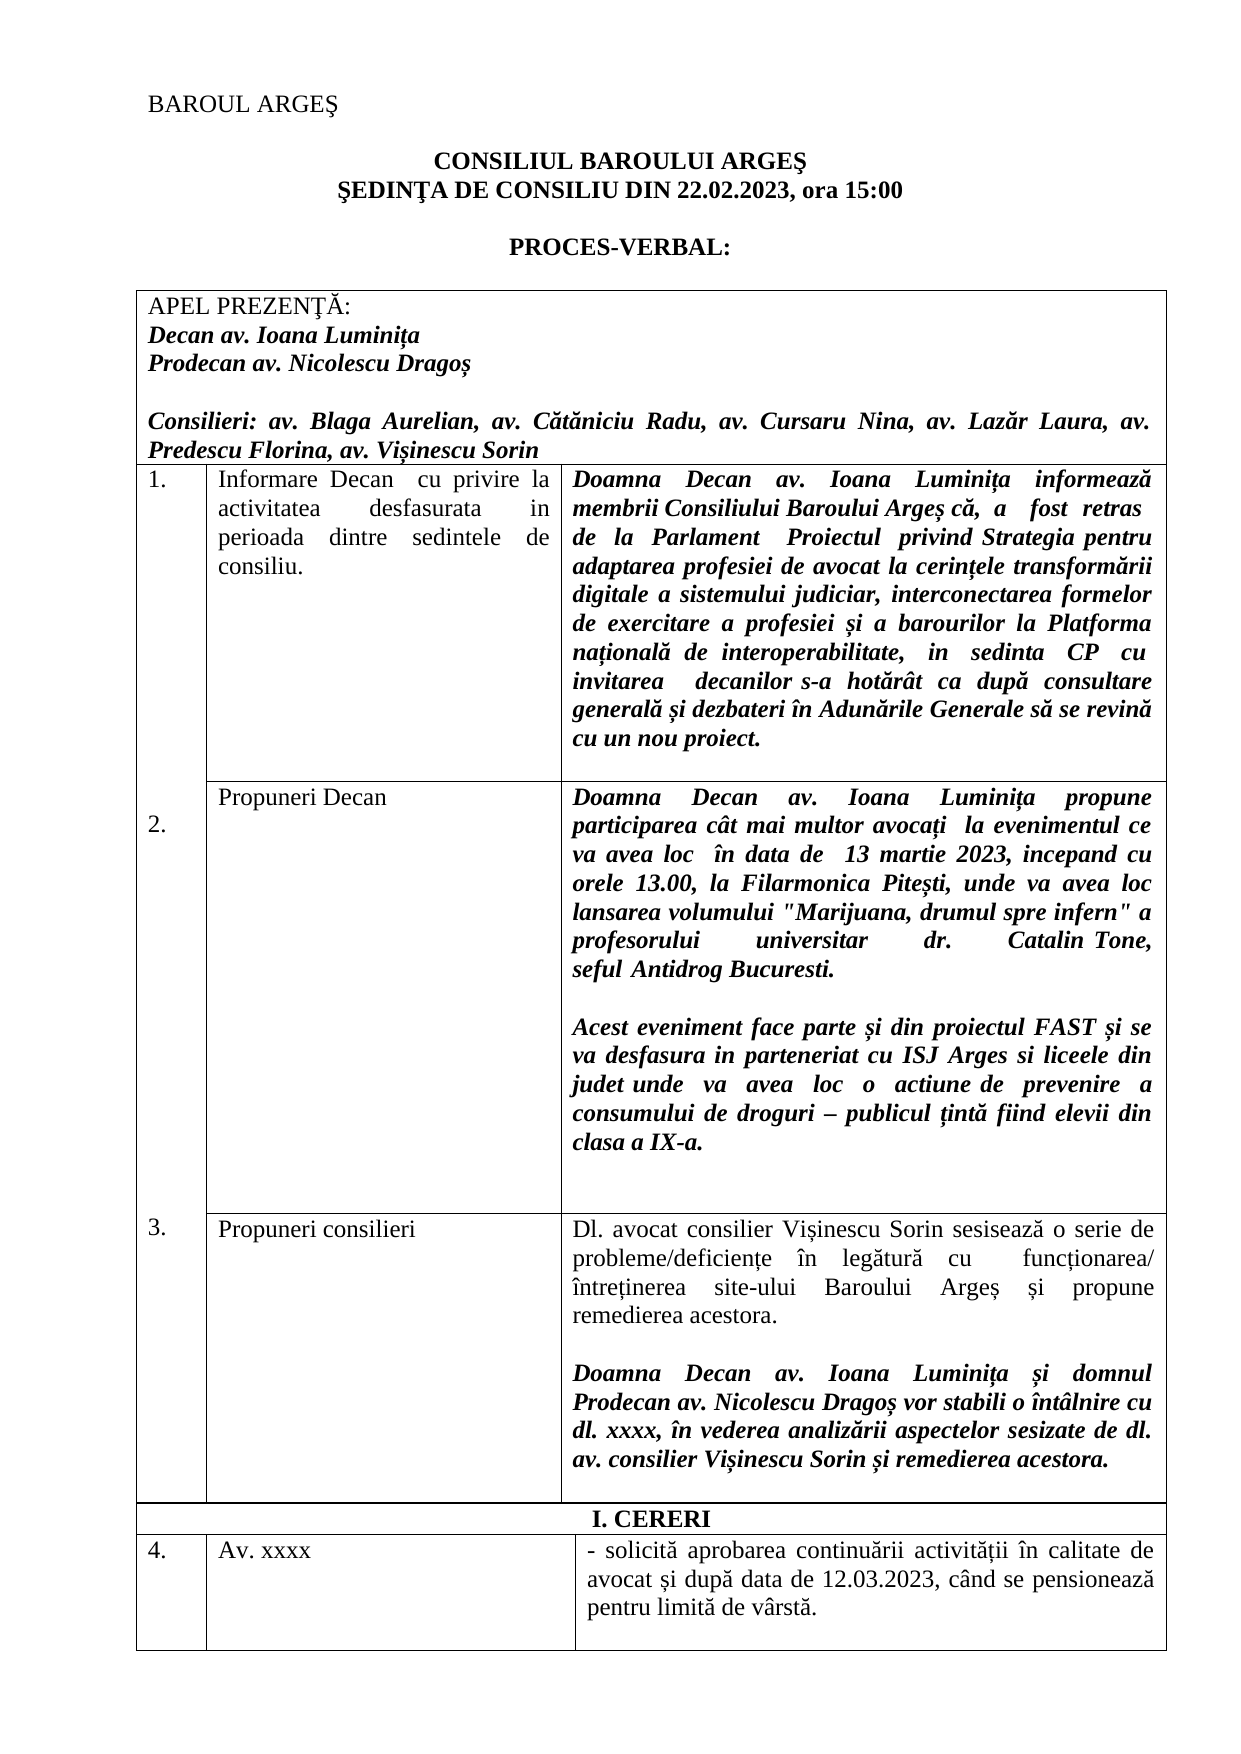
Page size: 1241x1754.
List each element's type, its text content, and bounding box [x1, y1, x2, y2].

table_cell 4. [137, 1535, 206, 1650]
table_cell Dl. avocat consilier Vișinescu Sorin sesisează o serie de probleme/deficiențe în legătură cu funcționarea/ întreținerea site-ului Baroului Argeș și propune remedierea acestora. Doamna Decan av. Ioana Luminița și domnul Prodecan av. Nicolescu Dragoș vor stabili o întâlnire cu dl. xxxx, în vederea analizării aspectelor sesizate de dl. av. consilier Vișinescu Sorin și remedierea acestora. [562, 1214, 1166, 1502]
table_cell Propuneri Decan [207, 782, 561, 1213]
text BAROUL ARGEŞ [148, 89, 1092, 117]
text ŞEDINŢA DE CONSILIU DIN 22.02.2023, ora 15:00 [148, 175, 1092, 204]
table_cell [576, 1535, 1166, 1650]
table_header I. CERERI [137, 1504, 1166, 1534]
table_cell Propuneri consilieri [207, 1214, 561, 1502]
table_cell Doamna Decan av. Ioana Luminița informează membrii Consiliului Baroului Argeș că, a fost retras de la Parlament Proiectul privind Strategia pentru adaptarea profesiei de avocat la cerințele transformării digitale a sistemului judiciar, interconectarea formelor de exercitare a profesiei și a barourilor la Platforma națională de interoperabilitate, in sedinta CP cu invitarea decanilor s-a hotărât ca după consultare generală și dezbateri în Adunările Generale să se revină cu un nou proiect. [562, 465, 1166, 781]
table_header APEL PREZENŢĂ: Decan av. Ioana Luminița Prodecan av. Nicolescu Dragoș Consilieri: av. Blaga Aurelian, av. Cătăniciu Radu, av. Cursaru Nina, av. Lazăr Laura, av. Predescu Florina, av. Vișinescu Sorin [137, 291, 1166, 463]
table_cell Doamna Decan av. Ioana Luminița propune participarea cât mai multor avocați la evenimentul ce va avea loc în data de 13 martie 2023, incepand cu orele 13.00, la Filarmonica Pitești, unde va avea loc lansarea volumului "Marijuana, drumul spre infern" a profesorului universitar dr. Catalin Tone, seful Antidrog Bucuresti. Acest eveniment face parte și din proiectul FAST și se va desfasura in parteneriat cu ISJ Arges si liceele din judet unde va avea loc o actiune de prevenire a consumului de droguri – publicul țintă fiind elevii din clasa a IX-a. [562, 782, 1166, 1213]
text PROCES-VERBAL: [148, 232, 1092, 261]
table_cell Av. xxxx [207, 1535, 575, 1650]
table_cell Informare Decan cu privire la activitatea desfasurata in perioada dintre sedintele de consiliu. [207, 465, 561, 781]
table_cell 1. 2. 3. [137, 465, 206, 1502]
text CONSILIUL BAROULUI ARGEŞ [148, 146, 1092, 175]
